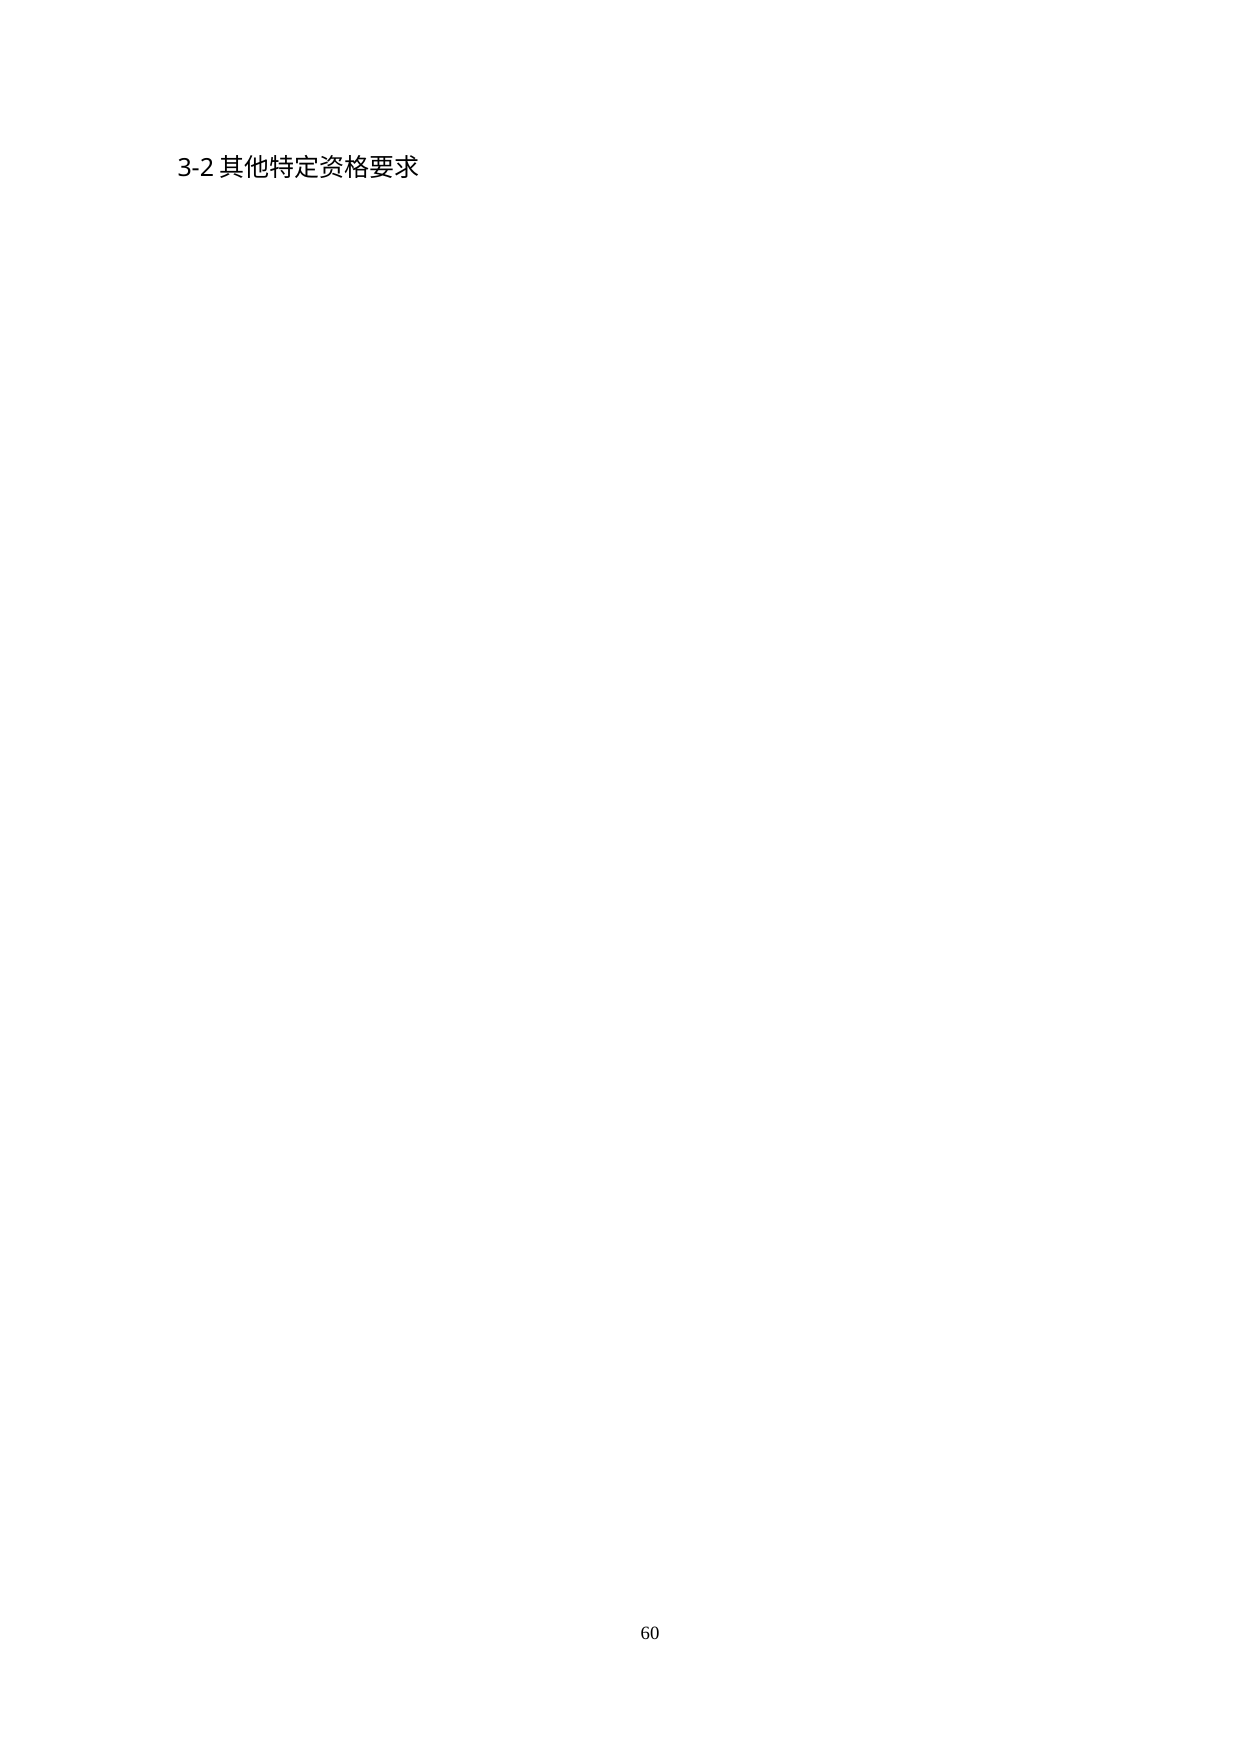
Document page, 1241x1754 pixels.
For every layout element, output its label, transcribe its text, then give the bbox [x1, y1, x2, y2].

text 3-2其他特定资格要求 [177, 148, 1122, 184]
